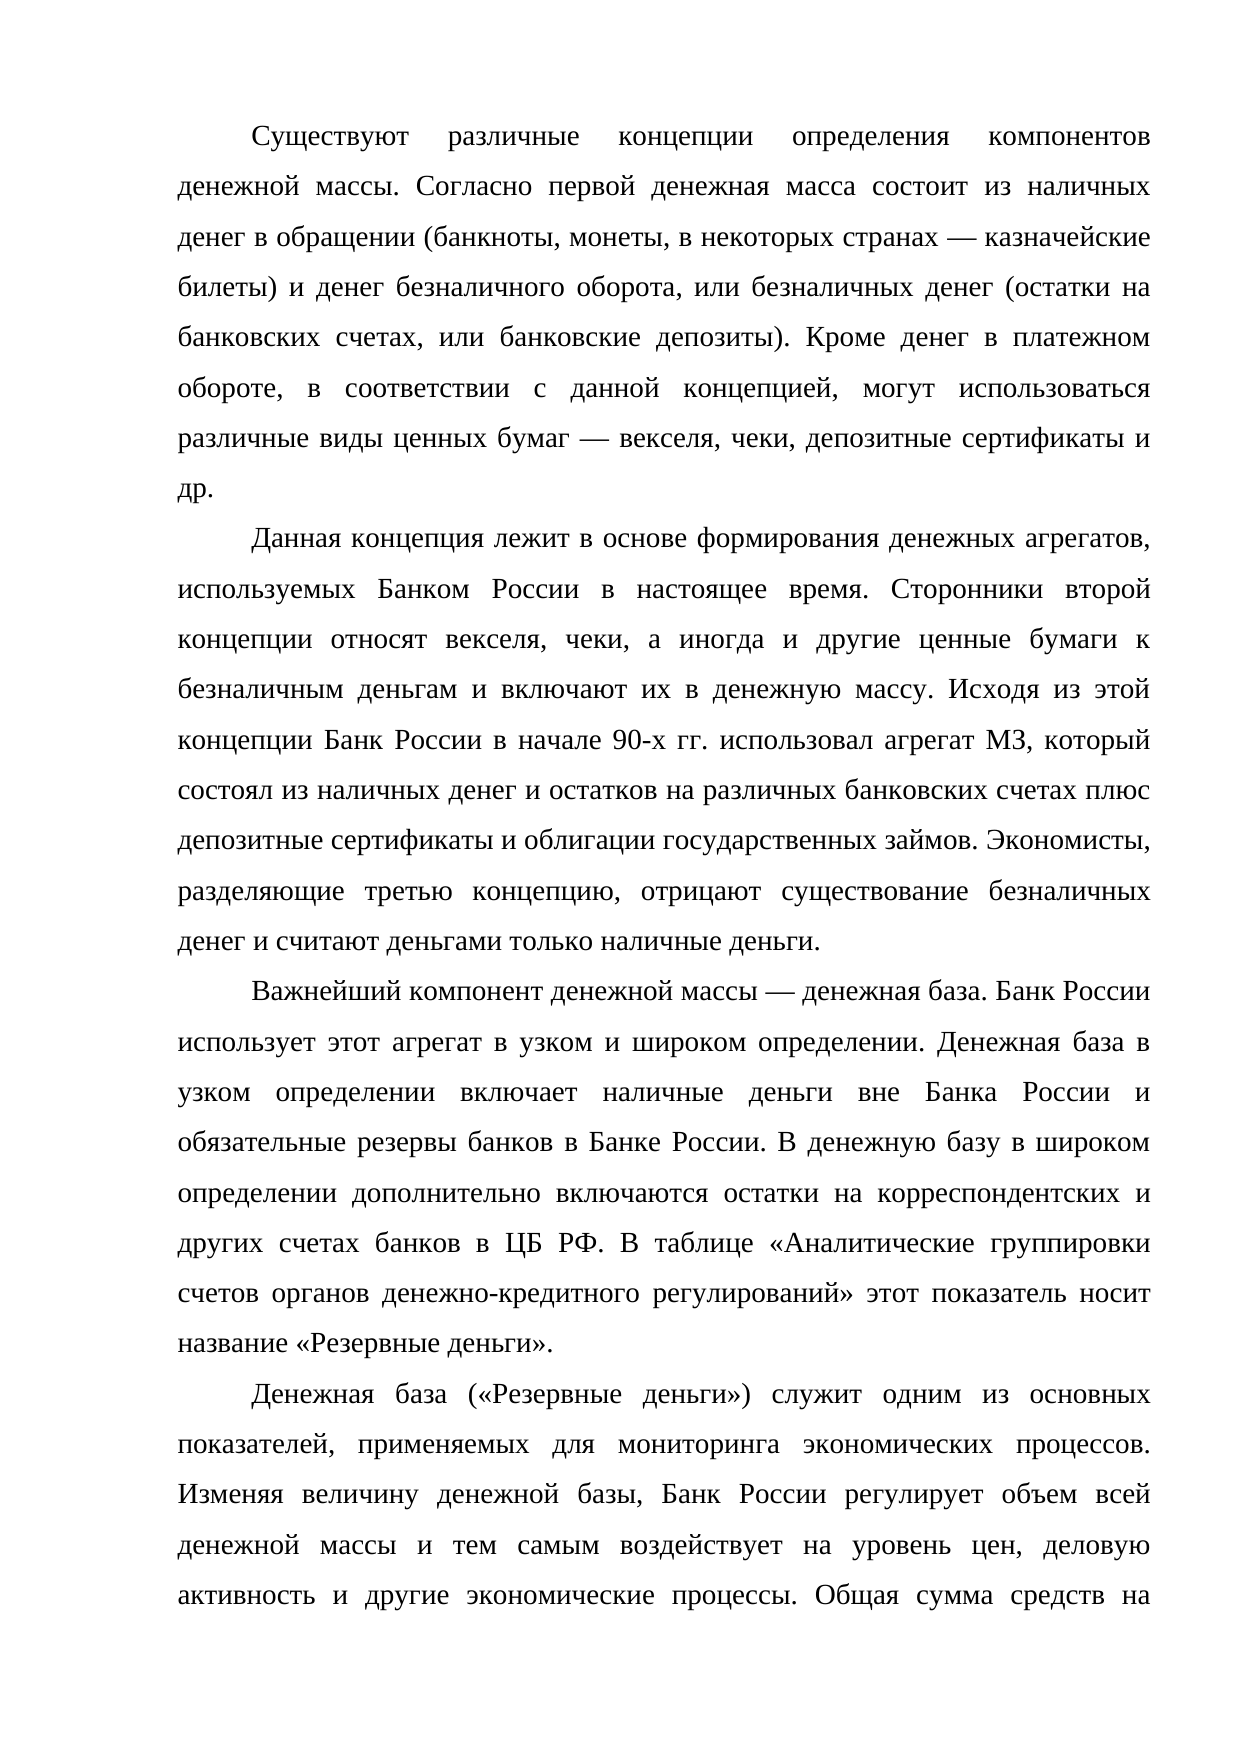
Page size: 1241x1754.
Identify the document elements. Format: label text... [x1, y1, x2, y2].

text Важнейший компонент денежной массы — денежная база. Банк России использует этот агрегат в узком и широком определении. Денежная база в узком определении включает наличные деньги вне Банка России и обязательные резервы банков в Банке России. В денежную базу в широком определении дополнительно включаются остатки на корреспондентских и других счетах банков в ЦБ РФ. В таблице «Аналитические группировки счетов органов денежно-кредитного регулирований» этот показатель носит название «Резервные деньги». [177, 973, 1152, 1359]
text Данная концепция лежит в основе формирования денежных агрегатов, используемых Банком России в настоящее время. Сторонники второй концепции относят векселя, чеки, а иногда и другие ценные бумаги к безналичным деньгам и включают их в денежную массу. Исходя из этой концепции Банк России в начале 90-х гг. использовал агрегат МЗ, который состоял из наличных денег и остатков на различных банковских счетах плюс депозитные сертификаты и облигации государственных займов. Экономисты, разделяющие третью концепцию, отрицают существование безналичных денег и считают деньгами только наличные деньги. [177, 521, 1152, 957]
text Существуют различные концепции определения компонентов денежной массы. Согласно первой денежная масса состоит из наличных денег в обращении (банкноты, монеты, в некоторых странах — казначейские билеты) и денег безналичного оборота, или безналичных денег (остатки на банковских счетах, или банковские депозиты). Кроме денег в платежном обороте, в соответствии с данной концепцией, могут использоваться различные виды ценных бумаг — векселя, чеки, депозитные сертификаты и др. [177, 118, 1152, 504]
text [177, 1376, 1152, 1611]
